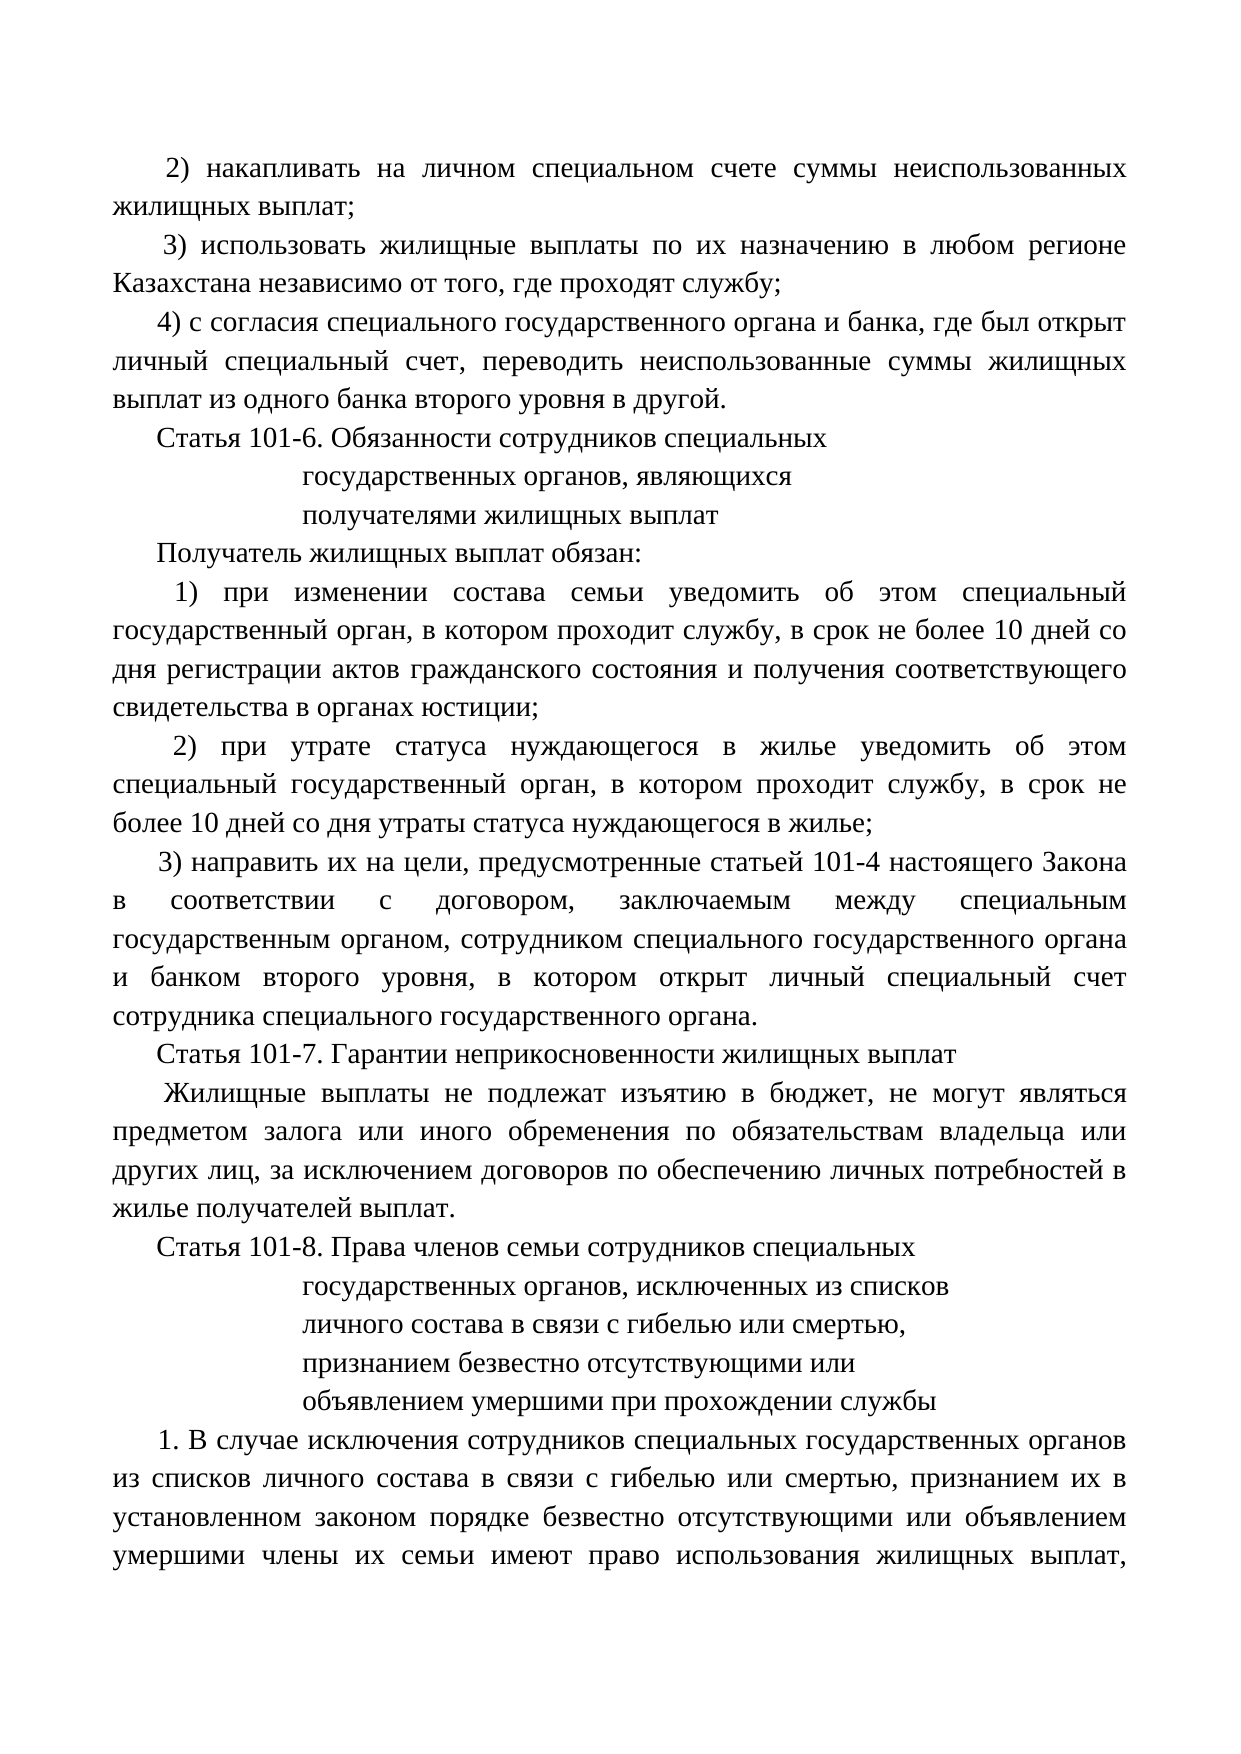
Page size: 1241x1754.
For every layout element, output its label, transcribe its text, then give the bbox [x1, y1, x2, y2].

text Статья 101-8. Права членов семьи сотрудников специальных [112, 1229, 1128, 1263]
text Статья 101-7. Гарантии неприкосновенности жилищных выплат [112, 1036, 1128, 1070]
text Жилищные выплаты не подлежат изъятию в бюджет, не могут являться предметом залога или иного обременения по обязательствам владельца или других лиц, за исключением договоров по обеспечению личных потребностей в жилье получателей выплат. [112, 1075, 1128, 1224]
text 3) использовать жилищные выплаты по их назначению в любом регионе Казахстана независимо от того, где проходят службу; [112, 227, 1128, 299]
text 2) при утрате статуса нуждающегося в жилье уведомить об этом специальный государственный орган, в котором проходит службу, в срок не более 10 дней со дня утраты статуса нуждающегося в жилье; [112, 728, 1128, 839]
text получателями жилищных выплат [112, 497, 1128, 530]
text Статья 101-6. Обязанности сотрудников специальных [112, 420, 1128, 453]
text Получатель жилищных выплат обязан: [112, 535, 1128, 569]
text государственных органов, являющихся [112, 458, 1128, 492]
text 1) при изменении состава семьи уведомить об этом специальный государственный орган, в котором проходит службу, в срок не более 10 дней со дня регистрации актов гражданского состояния и получения соответствующего свидетельства в органах юстиции; [112, 574, 1128, 723]
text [112, 1422, 1128, 1571]
text 4) с согласия специального государственного органа и банка, где был открыт личный специальный счет, переводить неиспользованные суммы жилищных выплат из одного банка второго уровня в другой. [112, 304, 1128, 415]
text 2) накапливать на личном специальном счете суммы неиспользованных жилищных выплат; [112, 150, 1128, 222]
text объявлением умершими при прохождении службы [112, 1383, 1128, 1417]
text личного состава в связи с гибелью или смертью, [112, 1306, 1128, 1340]
text государственных органов, исключенных из списков [112, 1268, 1128, 1301]
text признанием безвестно отсутствующими или [112, 1345, 1128, 1378]
text 3) направить их на цели, предусмотренные статьей 101-4 настоящего Закона в соответствии с договором, заключаемым между специальным государственным органом, сотрудником специального государственного органа и банком второго уровня, в котором открыт личный специальный счет сотрудника специального государственного органа. [112, 844, 1128, 1031]
